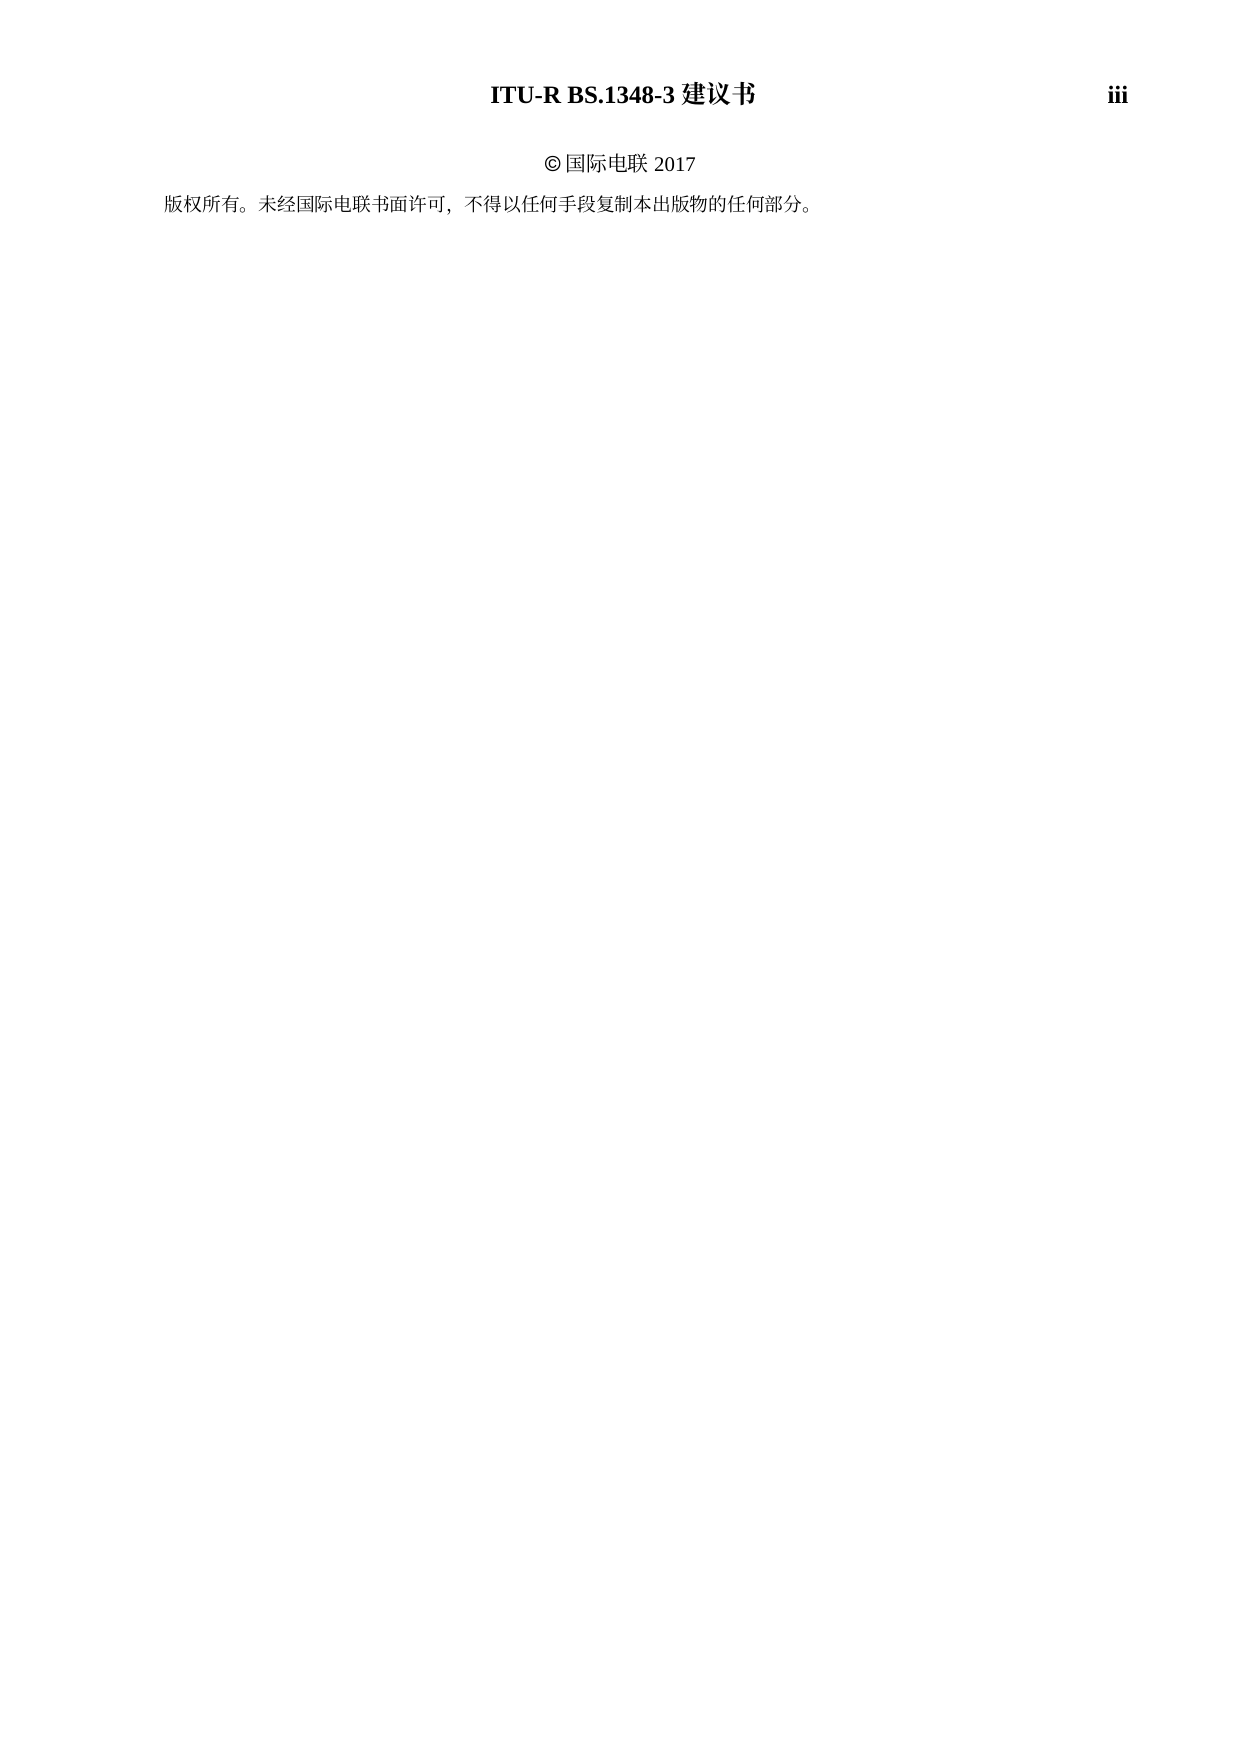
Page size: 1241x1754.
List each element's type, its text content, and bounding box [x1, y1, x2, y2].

text 国际电联 2017 [118, 148, 1122, 178]
text 版权所有。未经国际电联书面许可，不得以任何手段复制本出版物的任何部分。 [118, 190, 1122, 217]
